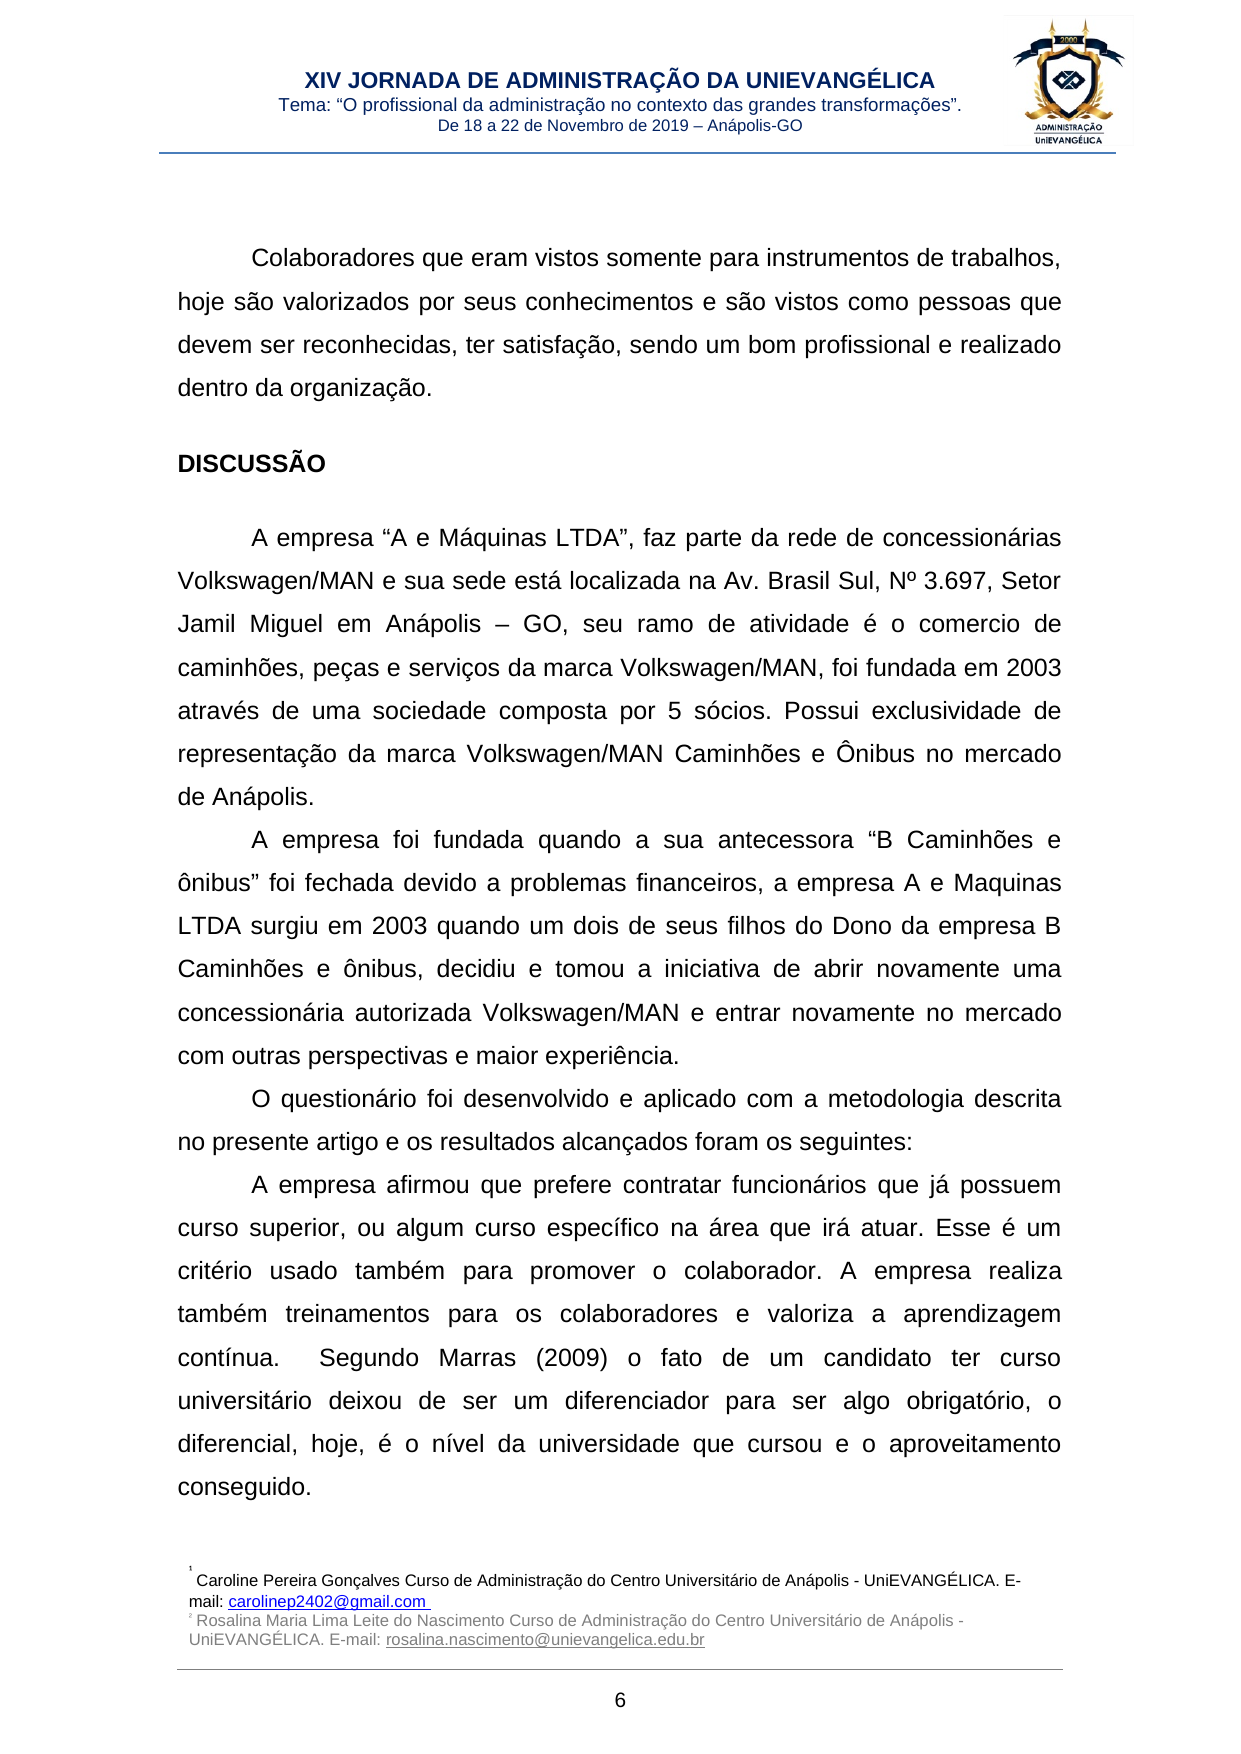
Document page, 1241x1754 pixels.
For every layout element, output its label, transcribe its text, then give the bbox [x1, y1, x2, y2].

text A empresa foi fundada quando a sua antecessora “B Caminhões e ônibus” foi fechada devido a problemas financeiros, a empresa A e Maquinas LTDA surgiu em 2003 quando um dois de seus filhos do Dono da empresa B Caminhões e ônibus, decidiu e tomou a iniciativa de abrir novamente uma concessionária autorizada Volkswagen/MAN e entrar novamente no mercado com outras perspectivas e maior experiência. [177, 825, 1063, 1069]
text A empresa afirmou que prefere contratar funcionários que já possuem curso superior, ou algum curso específico na área que irá atuar. Esse é um critério usado também para promover o colaborador. A empresa realiza também treinamentos para os colaboradores e valoriza a aprendizagem contínua. Segundo Marras (2009) o fato de um candidato ter curso universitário deixou de ser um diferenciador para ser algo obrigatório, o diferencial, hoje, é o nível da universidade que cursou e o aproveitamento conseguido. [177, 1170, 1063, 1501]
text Colaboradores que eram vistos somente para instrumentos de trabalhos, hoje são valorizados por seus conhecimentos e são vistos como pessoas que devem ser reconhecidas, ter satisfação, sendo um bom profissional e realizado dentro da organização. [177, 243, 1063, 401]
picture [1003, 15, 1134, 146]
text DISCUSSÃO [177, 449, 1063, 478]
text O questionário foi desenvolvido e aplicado com a metodologia descrita no presente artigo e os resultados alcançados foram os seguintes: [177, 1084, 1063, 1156]
text A empresa “A e Máquinas LTDA”, faz parte da rede de concessionárias Volkswagen/MAN e sua sede está localizada na Av. Brasil Sul, Nº 3.697, Setor Jamil Miguel em Anápolis – GO, seu ramo de atividade é o comercio de caminhões, peças e serviços da marca Volkswagen/MAN, foi fundada em 2003 através de uma sociedade composta por 5 sócios. Possui exclusividade de representação da marca Volkswagen/MAN Caminhões e Ônibus no mercado de Anápolis. [177, 523, 1063, 811]
